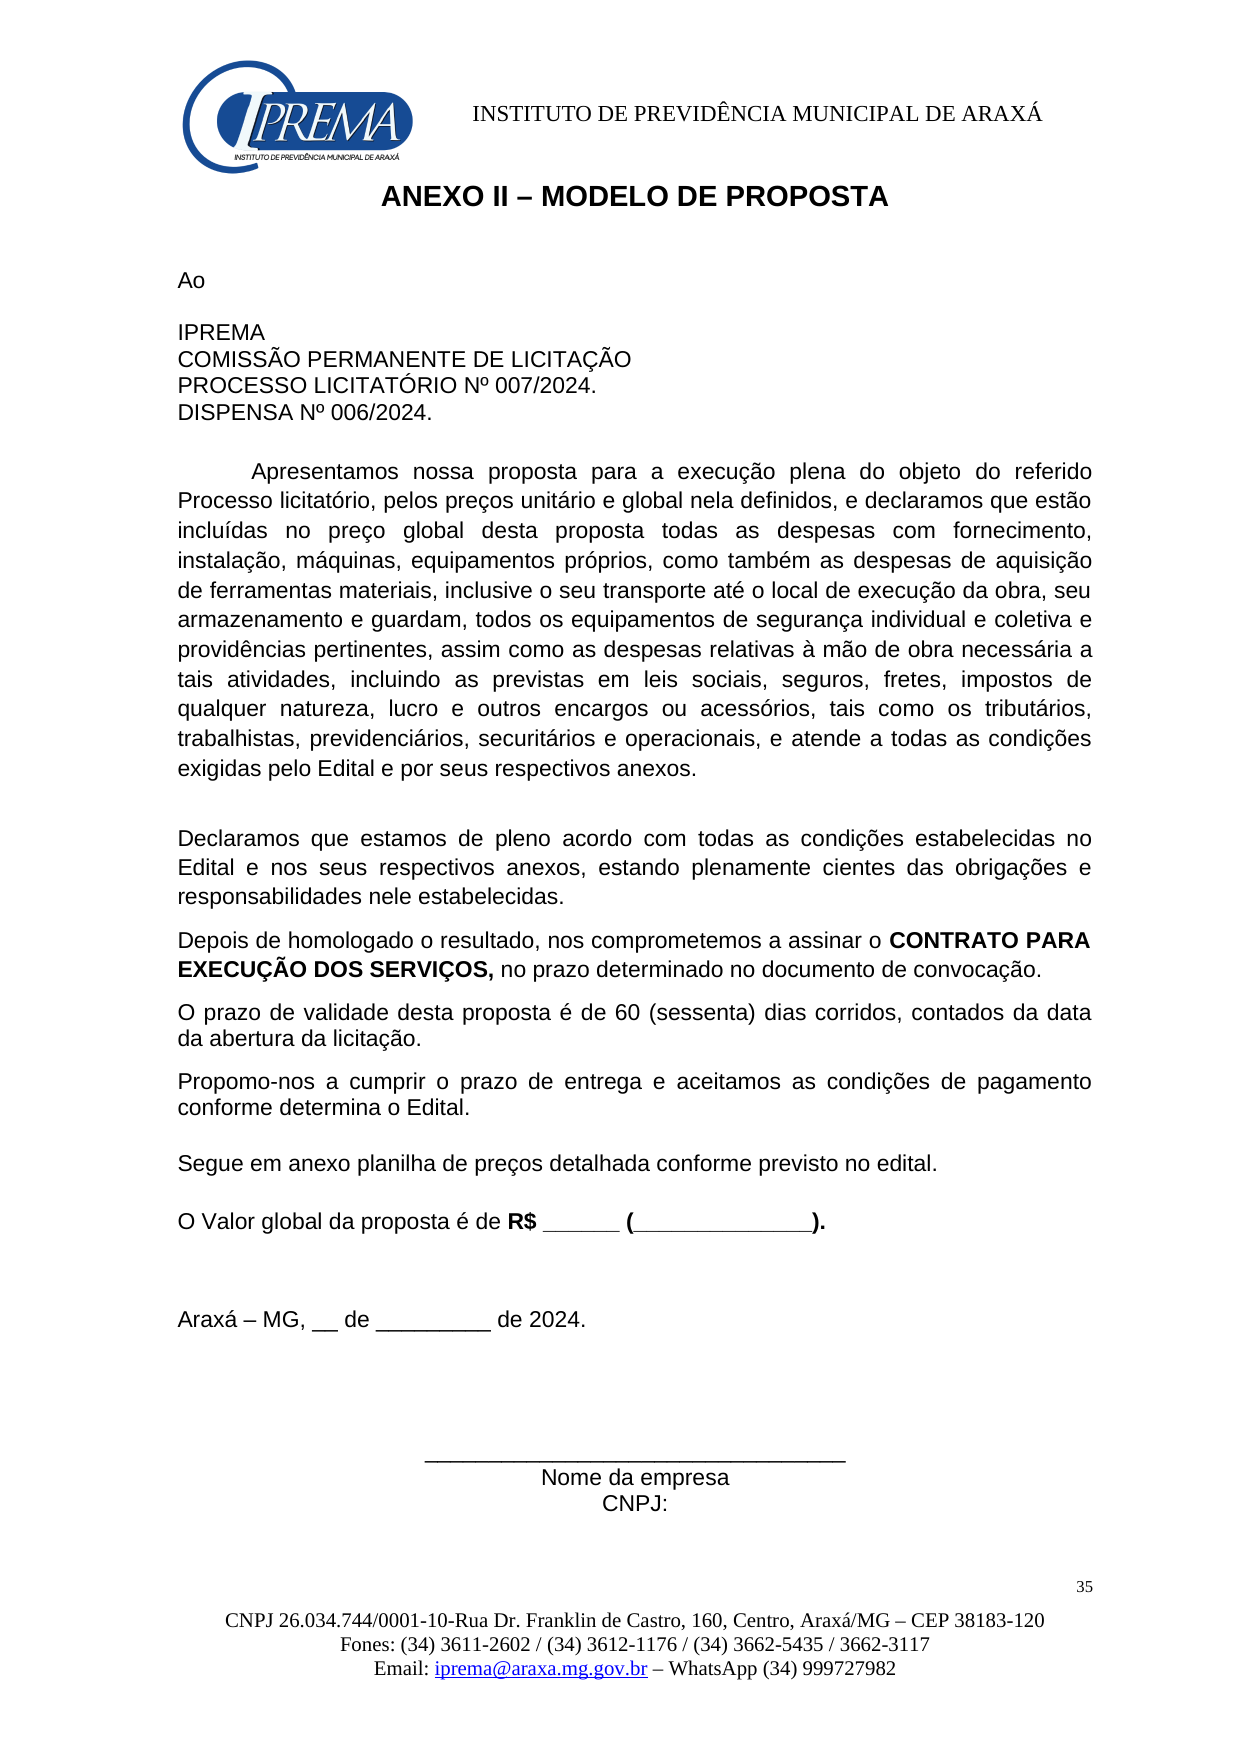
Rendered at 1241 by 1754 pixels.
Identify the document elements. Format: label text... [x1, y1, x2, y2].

text Ao [177, 267, 1093, 293]
text Segue em anexo planilha de preços detalhada conforme previsto no edital. [177, 1150, 1093, 1177]
text PROCESSO LICITATÓRIO Nº 007/2024. [177, 372, 1093, 398]
text CNPJ: [177, 1490, 1093, 1516]
text IPREMA [177, 319, 1093, 346]
text ANEXO II – MODELO DE PROPOSTA [177, 179, 1093, 213]
text O Valor global da proposta é de R$ ______ (______________). [177, 1208, 1093, 1234]
text Apresentamos nossa proposta para a execução plena do objeto do referido Processo licitatório, pelos preços unitário e global nela definidos, e declaramos que estão incluídas no preço global desta proposta todas as despesas com fornecimento, instalação, máquinas, equipamentos próprios, como também as despesas de aquisição de ferramentas materiais, inclusive o seu transporte até o local de execução da obra, seu armazenamento e guardam, todos os equipamentos de segurança individual e coletiva e providências pertinentes, assim como as despesas relativas à mão de obra necessária a tais atividades, incluindo as previstas em leis sociais, seguros, fretes, impostos de qualquer natureza, lucro e outros encargos ou acessórios, tais como os tributários, trabalhistas, previdenciários, securitários e operacionais, e atende a todas as condições exigidas pelo Edital e por seus respectivos anexos. [177, 458, 1093, 781]
text DISPENSA Nº 006/2024. [177, 398, 1093, 425]
text Depois de homologado o resultado, nos comprometemos a assinar o CONTRATO PARA EXECUÇÃO DOS SERVIÇOS, no prazo determinado no documento de convocação. [177, 927, 1091, 982]
text O prazo de validade desta proposta é de 60 (sessenta) dias corridos, contados da data da abertura da licitação. [177, 999, 1093, 1052]
text Declaramos que estamos de pleno acordo com todas as condições estabelecidas no Edital e nos seus respectivos anexos, estando plenamente cientes das obrigações e responsabilidades nele estabelecidas. [177, 825, 1093, 909]
text _________________________________ [177, 1437, 1093, 1464]
text COMISSÃO PERMANENTE DE LICITAÇÃO [177, 346, 1093, 372]
picture [177, 50, 421, 177]
text Araxá – MG, __ de _________ de 2024. [177, 1306, 1093, 1332]
text Nome da empresa [177, 1464, 1093, 1490]
text Propomo-nos a cumprir o prazo de entrega e aceitamos as condições de pagamento conforme determina o Edital. [177, 1068, 1093, 1120]
